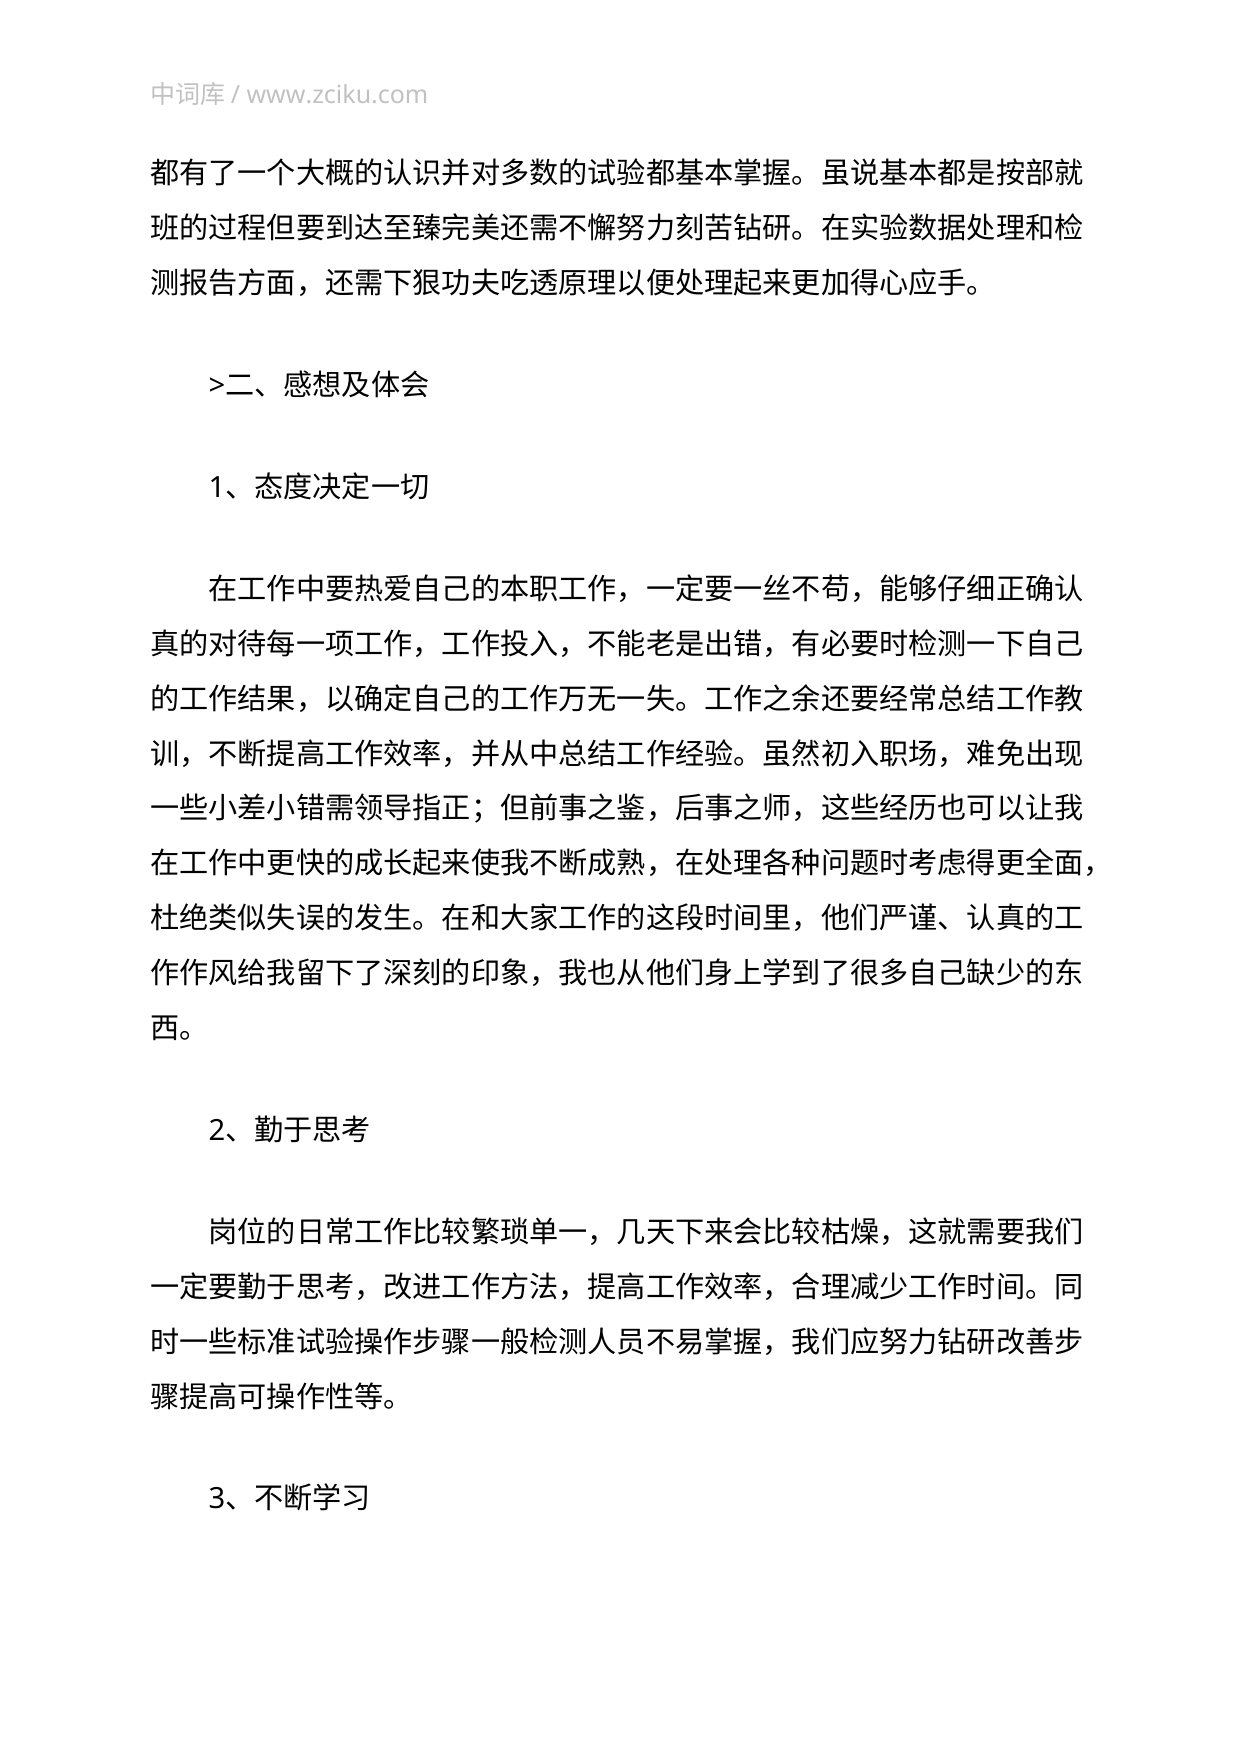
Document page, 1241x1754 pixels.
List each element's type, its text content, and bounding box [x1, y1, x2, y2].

text 岗位的日常工作比较繁琐单一，几天下来会比较枯燥，这就需要我们一定要勤于思考，改进工作方法，提高工作效率，合理减少工作时间。同时一些标准试验操作步骤一般检测人员不易掌握，我们应努力钻研改善步骤提高可操作性等。 [150, 1208, 1090, 1415]
text 3、不断学习 [150, 1475, 1090, 1517]
text 在工作中要热爱自己的本职工作，一定要一丝不苟，能够仔细正确认真的对待每一项工作，工作投入，不能老是出错，有必要时检测一下自己的工作结果，以确定自己的工作万无一失。工作之余还要经常总结工作教训，不断提高工作效率，并从中总结工作经验。虽然初入职场，难免出现一些小差小错需领导指正；但前事之鉴，后事之师，这些经历也可以让我在工作中更快的成长起来使我不断成熟，在处理各种问题时考虑得更全面，杜绝类似失误的发生。在和大家工作的这段时间里，他们严谨、认真的工作作风给我留下了深刻的印象，我也从他们身上学到了很多自己缺少的东西。 [150, 566, 1090, 1047]
text 1、态度决定一切 [150, 463, 1090, 506]
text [150, 150, 1090, 302]
text >二、感想及体会 [150, 362, 1090, 404]
text 2、勤于思考 [150, 1106, 1090, 1149]
